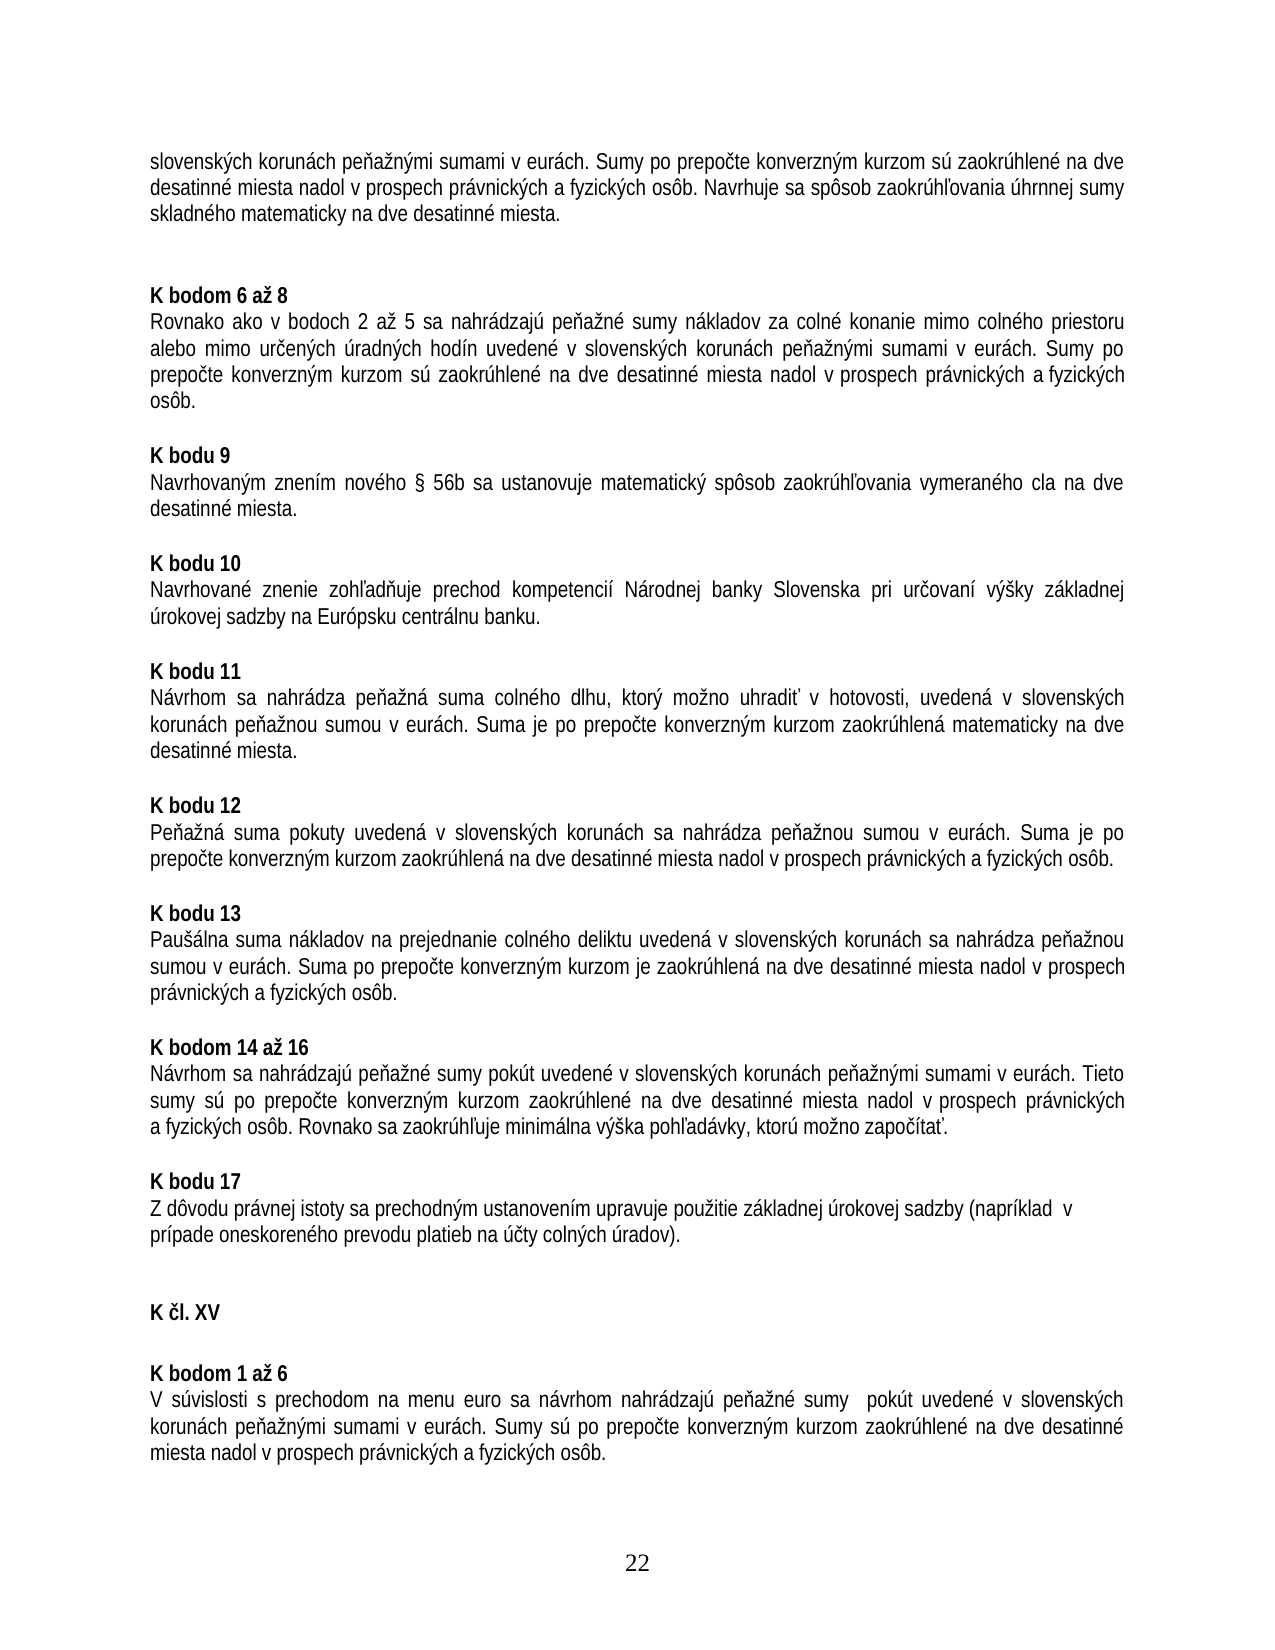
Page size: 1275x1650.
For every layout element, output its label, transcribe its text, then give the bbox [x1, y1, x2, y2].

text K bodom 6 až 8 [150, 282, 1125, 308]
text K bodu 17 [150, 1168, 1125, 1194]
text Návrhom sa nahrádzajú peňažné sumy pokút uvedené v slovenských korunách peňažnými sumami v eurách. Tieto sumy sú po prepočte konverzným kurzom zaokrúhlené na dve desatinné miesta nadol v prospech právnických a fyzických osôb. Rovnako sa zaokrúhľuje minimálna výška pohľadávky, ktorú možno započítať. [150, 1060, 1125, 1139]
text K bodu 12 [150, 792, 1125, 818]
text K bodom 1 až 6 [150, 1360, 1125, 1386]
text K bodu 11 [150, 658, 1125, 684]
text Navrhované znenie zohľadňuje prechod kompetencií Národnej banky Slovenska pri určovaní výšky základnej úrokovej sadzby na Európsku centrálnu banku. [150, 576, 1125, 629]
text K bodu 13 [150, 900, 1125, 926]
text K bodom 14 až 16 [150, 1034, 1125, 1060]
text Paušálna suma nákladov na prejednanie colného deliktu uvedená v slovenských korunách sa nahrádza peňažnou sumou v eurách. Suma po prepočte konverzným kurzom je zaokrúhlená na dve desatinné miesta nadol v prospech právnických a fyzických osôb. [150, 926, 1125, 1005]
text Návrhom sa nahrádza peňažná suma colného dlhu, ktorý možno uhradiť v hotovosti, uvedená v slovenských korunách peňažnou sumou v eurách. Suma je po prepočte konverzným kurzom zaokrúhlená matematicky na dve desatinné miesta. [150, 684, 1125, 763]
text Rovnako ako v bodoch 2 až 5 sa nahrádzajú peňažné sumy nákladov za colné konanie mimo colného priestoru alebo mimo určených úradných hodín uvedené v slovenských korunách peňažnými sumami v eurách. Sumy po prepočte konverzným kurzom sú zaokrúhlené na dve desatinné miesta nadol v prospech právnických a fyzických osôb. [150, 308, 1125, 413]
text Navrhovaným znením nového § 56b sa ustanovuje matematický spôsob zaokrúhľovania vymeraného cla na dve desatinné miesta. [150, 469, 1125, 521]
text Z dôvodu právnej istoty sa prechodným ustanovením upravuje použitie základnej úrokovej sadzby (napríklad v prípade oneskoreného prevodu platieb na účty colných úradov). [150, 1194, 1125, 1247]
text Peňažná suma pokuty uvedená v slovenských korunách sa nahrádza peňažnou sumou v eurách. Suma je po prepočte konverzným kurzom zaokrúhlená na dve desatinné miesta nadol v prospech právnických a fyzických osôb. [150, 818, 1125, 871]
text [150, 148, 1125, 227]
subtitle K čl. XV [150, 1299, 1125, 1325]
text V súvislosti s prechodom na menu euro sa návrhom nahrádzajú peňažné sumy pokút uvedené v slovenských korunách peňažnými sumami v eurách. Sumy sú po prepočte konverzným kurzom zaokrúhlené na dve desatinné miesta nadol v prospech právnických a fyzických osôb. [150, 1386, 1125, 1465]
text K bodu 9 [150, 442, 1125, 469]
text K bodu 10 [150, 550, 1125, 576]
